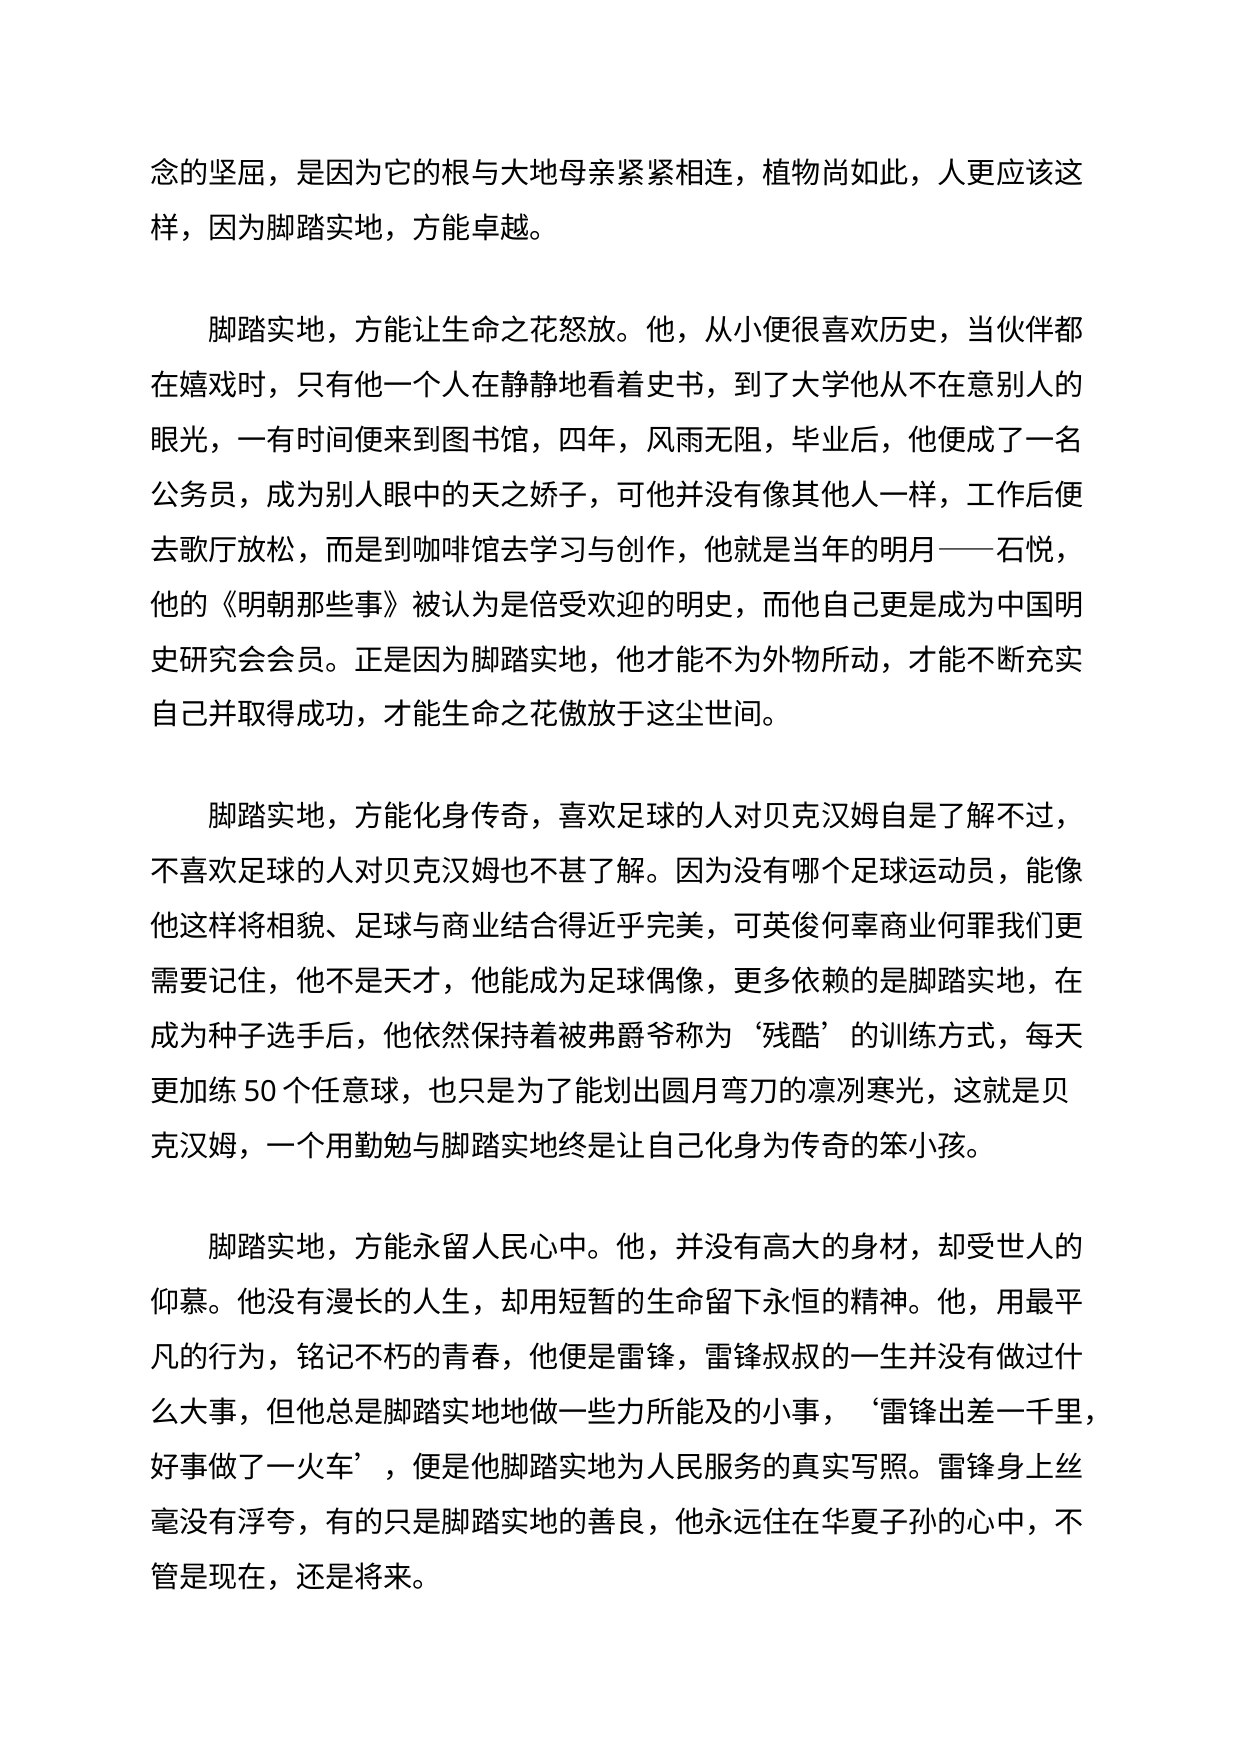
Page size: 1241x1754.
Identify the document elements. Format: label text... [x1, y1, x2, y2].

text 脚踏实地，方能化身传奇，喜欢足球的人对贝克汉姆自是了解不过，不喜欢足球的人对贝克汉姆也不甚了解。因为没有哪个足球运动员，能像他这样将相貌、足球与商业结合得近乎完美，可英俊何辜商业何罪我们更需要记住，他不是天才，他能成为足球偶像，更多依赖的是脚踏实地，在成为种子选手后，他依然保持着被弗爵爷称为‘残酷’的训练方式，每天更加练50个任意球，也只是为了能划出圆月弯刀的凛冽寒光，这就是贝克汉姆，一个用勤勉与脚踏实地终是让自己化身为传奇的笨小孩。 [150, 793, 1090, 1164]
text 脚踏实地，方能让生命之花怒放。他，从小便很喜欢历史，当伙伴都在嬉戏时，只有他一个人在静静地看着史书，到了大学他从不在意别人的眼光，一有时间便来到图书馆，四年，风雨无阻，毕业后，他便成了一名公务员，成为别人眼中的天之娇子，可他并没有像其他人一样，工作后便去歌厅放松，而是到咖啡馆去学习与创作，他就是当年的明月——石悦，他的《明朝那些事》被认为是倍受欢迎的明史，而他自己更是成为中国明史研究会会员。正是因为脚踏实地，他才能不为外物所动，才能不断充实自己并取得成功，才能生命之花傲放于这尘世间。 [150, 307, 1090, 733]
text 脚踏实地，方能永留人民心中。他，并没有高大的身材，却受世人的仰慕。他没有漫长的人生，却用短暂的生命留下永恒的精神。他，用最平凡的行为，铭记不朽的青春，他便是雷锋，雷锋叔叔的一生并没有做过什么大事，但他总是脚踏实地地做一些力所能及的小事，‘雷锋出差一千里，好事做了一火车’，便是他脚踏实地为人民服务的真实写照。雷锋身上丝毫没有浮夸，有的只是脚踏实地的善良，他永远住在华夏子孙的心中，不管是现在，还是将来。 [150, 1224, 1090, 1596]
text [150, 150, 1090, 247]
